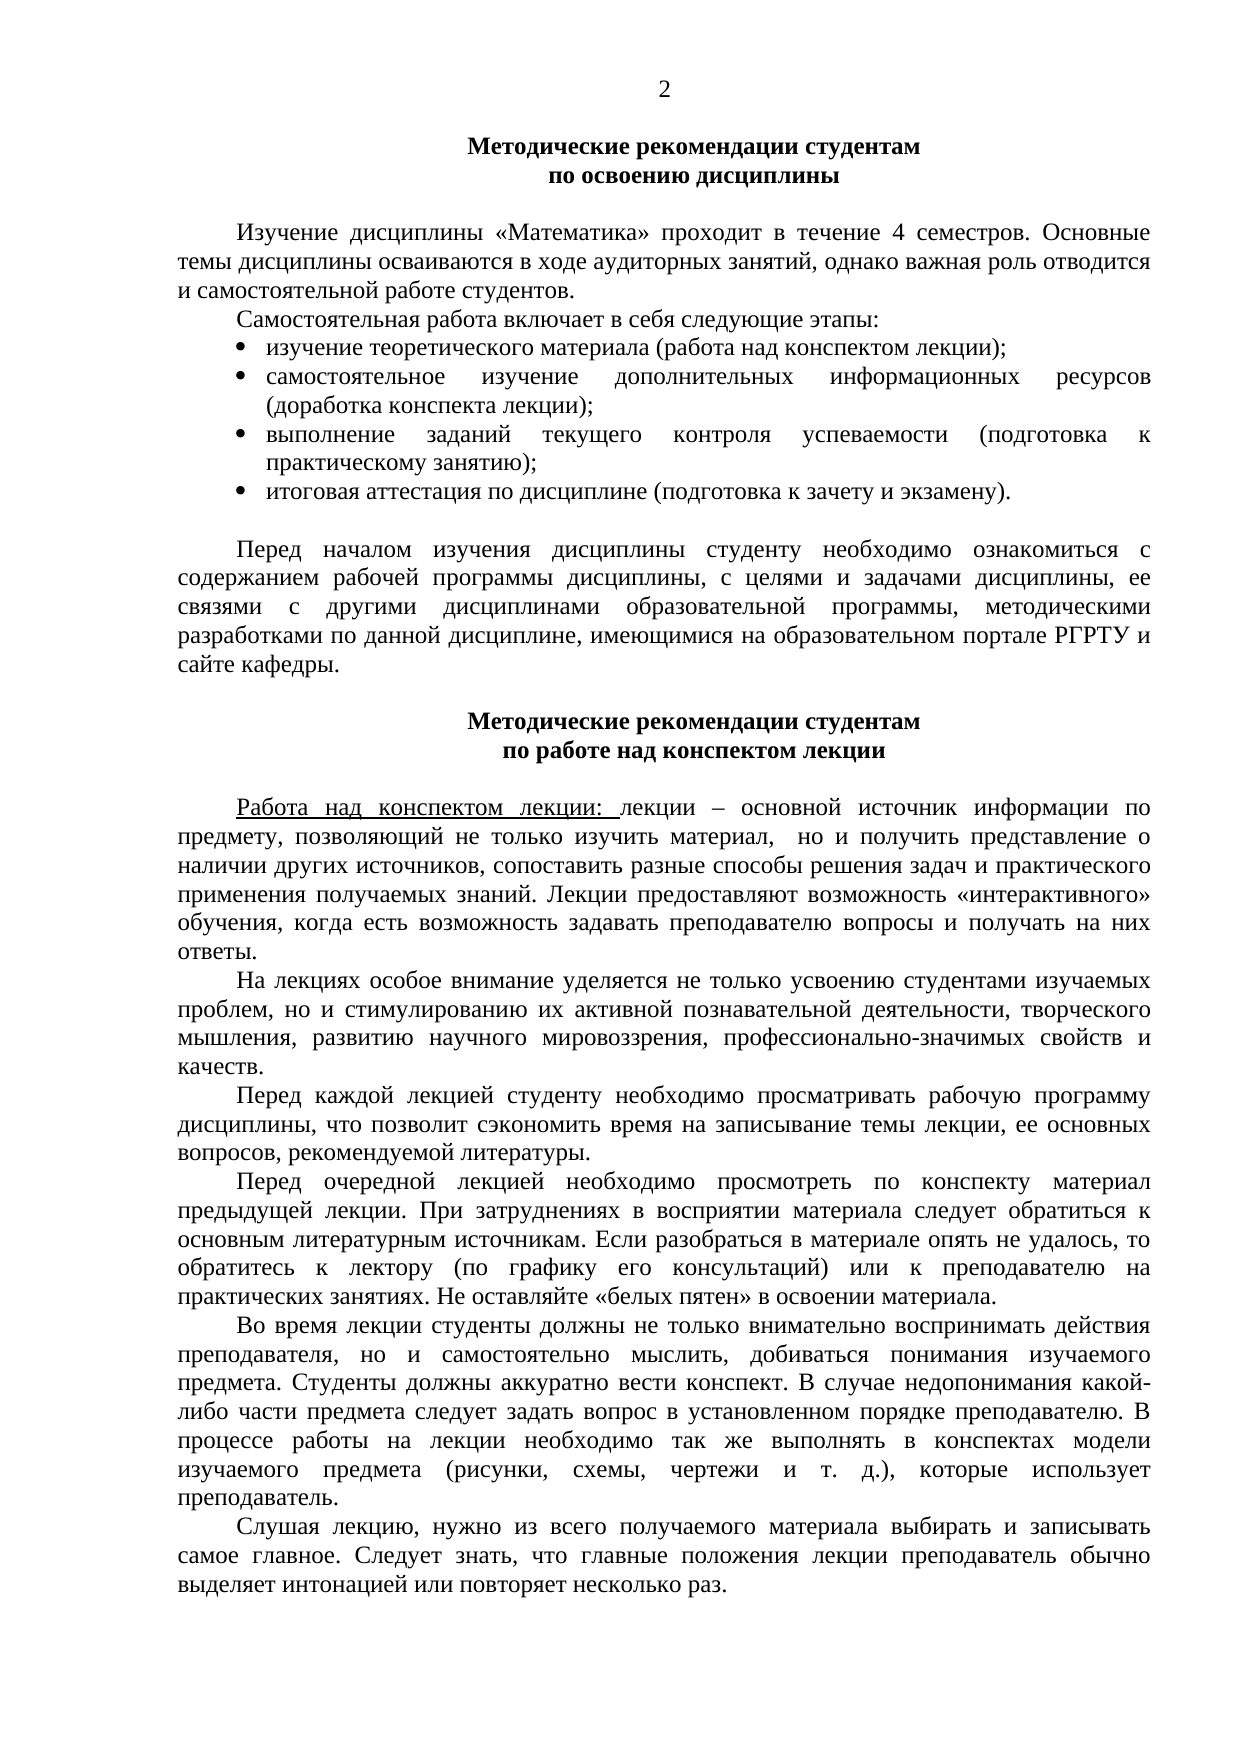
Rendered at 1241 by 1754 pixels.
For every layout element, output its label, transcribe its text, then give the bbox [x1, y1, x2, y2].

text Перед началом изучения дисциплины студенту необходимо ознакомиться с содержанием рабочей программы дисциплины, с целями и задачами дисциплины, ее связями с другими дисциплинами образовательной программы, методическими разработками по данной дисциплине, имеющимися на образовательном портале РГРТУ и сайте кафедры. [177, 534, 1152, 677]
list изучение теоретического материала (работа над конспектом лекции); [236, 332, 1152, 361]
text Методические рекомендации студентам [177, 706, 1152, 735]
text Во время лекции студенты должны не только внимательно воспринимать действия преподавателя, но и самостоятельно мыслить, добиваться понимания изучаемого предмета. Студенты должны аккуратно вести конспект. В случае недопонимания какой-либо части предмета следует задать вопрос в установленном порядке преподавателю. В процессе работы на лекции необходимо так же выполнять в конспектах модели изучаемого предмета (рисунки, схемы, чертежи и т. д.), которые использует преподаватель. [177, 1310, 1152, 1511]
text На лекциях особое внимание уделяется не только усвоению студентами изучаемых проблем, но и стимулированию их активной познавательной деятельности, творческого мышления, развитию научного мировоззрения, профессионально-значимых свойств и качеств. [177, 965, 1152, 1080]
text Самостоятельная работа включает в себя следующие этапы: [177, 304, 1152, 332]
list выполнение заданий текущего контроля успеваемости (подготовка к практическому занятию); [236, 419, 1152, 476]
text Методические рекомендации студентам [177, 131, 1152, 160]
text Перед каждой лекцией студенту необходимо просматривать рабочую программу дисциплины, что позволит сэкономить время на записывание темы лекции, ее основных вопросов, рекомендуемой литературы. [177, 1080, 1152, 1166]
text Слушая лекцию, нужно из всего получаемого материала выбирать и записывать самое главное. Следует знать, что главные положения лекции преподаватель обычно выделяет интонацией или повторяет несколько раз. [177, 1511, 1152, 1597]
list самостоятельное изучение дополнительных информационных ресурсов (доработка конспекта лекции); [236, 361, 1152, 419]
text Изучение дисциплины «Математика» проходит в течение 4 семестров. Основные темы дисциплины осваиваются в ходе аудиторных занятий, однако важная роль отводится и самостоятельной работе студентов. [177, 217, 1152, 304]
text Перед очередной лекцией необходимо просмотреть по конспекту материал предыдущей лекции. При затруднениях в восприятии материала следует обратиться к основным литературным источникам. Если разобраться в материале опять не удалось, то обратитесь к лектору (по графику его консультаций) или к преподавателю на практических занятиях. Не оставляйте «белых пятен» в освоении материала. [177, 1166, 1152, 1310]
text по освоению дисциплины [177, 160, 1152, 189]
text Работа над конспектом лекции: лекции – основной источник информации по предмету, позволяющий не только изучить материал, но и получить представление о наличии других источников, сопоставить разные способы решения задач и практического применения получаемых знаний. Лекции предоставляют возможность «интерактивного» обучения, когда есть возможность задавать преподавателю вопросы и получать на них ответы. [177, 792, 1152, 965]
list итоговая аттестация по дисциплине (подготовка к зачету и экзамену). [236, 476, 1152, 505]
text по работе над конспектом лекции [177, 735, 1152, 764]
